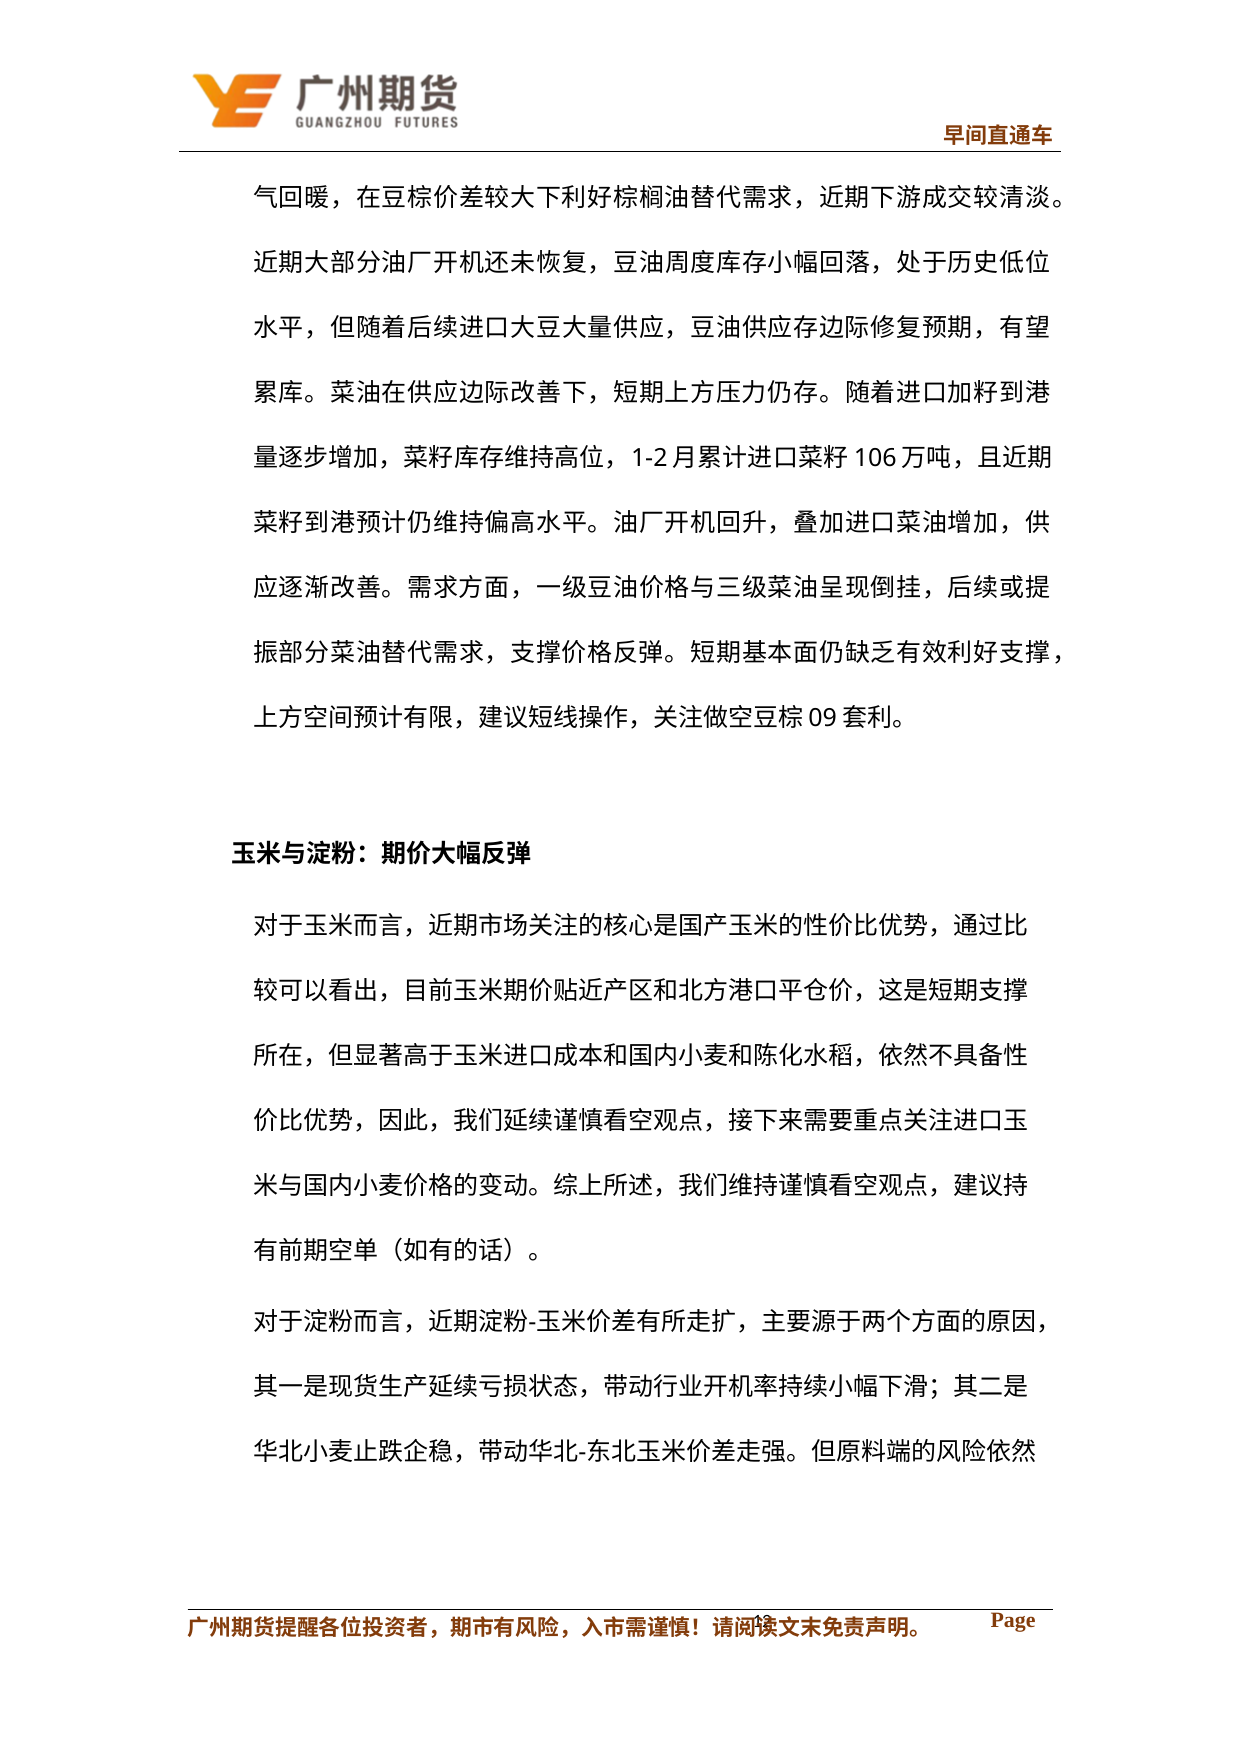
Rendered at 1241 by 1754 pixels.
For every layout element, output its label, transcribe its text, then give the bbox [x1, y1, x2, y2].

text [253, 163, 1053, 748]
picture [187, 61, 479, 139]
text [253, 1287, 1053, 1482]
text 玉米与淀粉：期价大幅反弹 [231, 819, 1053, 884]
text 对于玉米而言，近期市场关注的核心是国产玉米的性价比优势，通过比较可以看出，目前玉米期价贴近产区和北方港口平仓价，这是短期支撑所在，但显著高于玉米进口成本和国内小麦和陈化水稻，依然不具备性价比优势，因此，我们延续谨慎看空观点，接下来需要重点关注进口玉米与国内小麦价格的变动。综上所述，我们维持谨慎看空观点，建议持有前期空单（如有的话）。 [253, 891, 1053, 1281]
